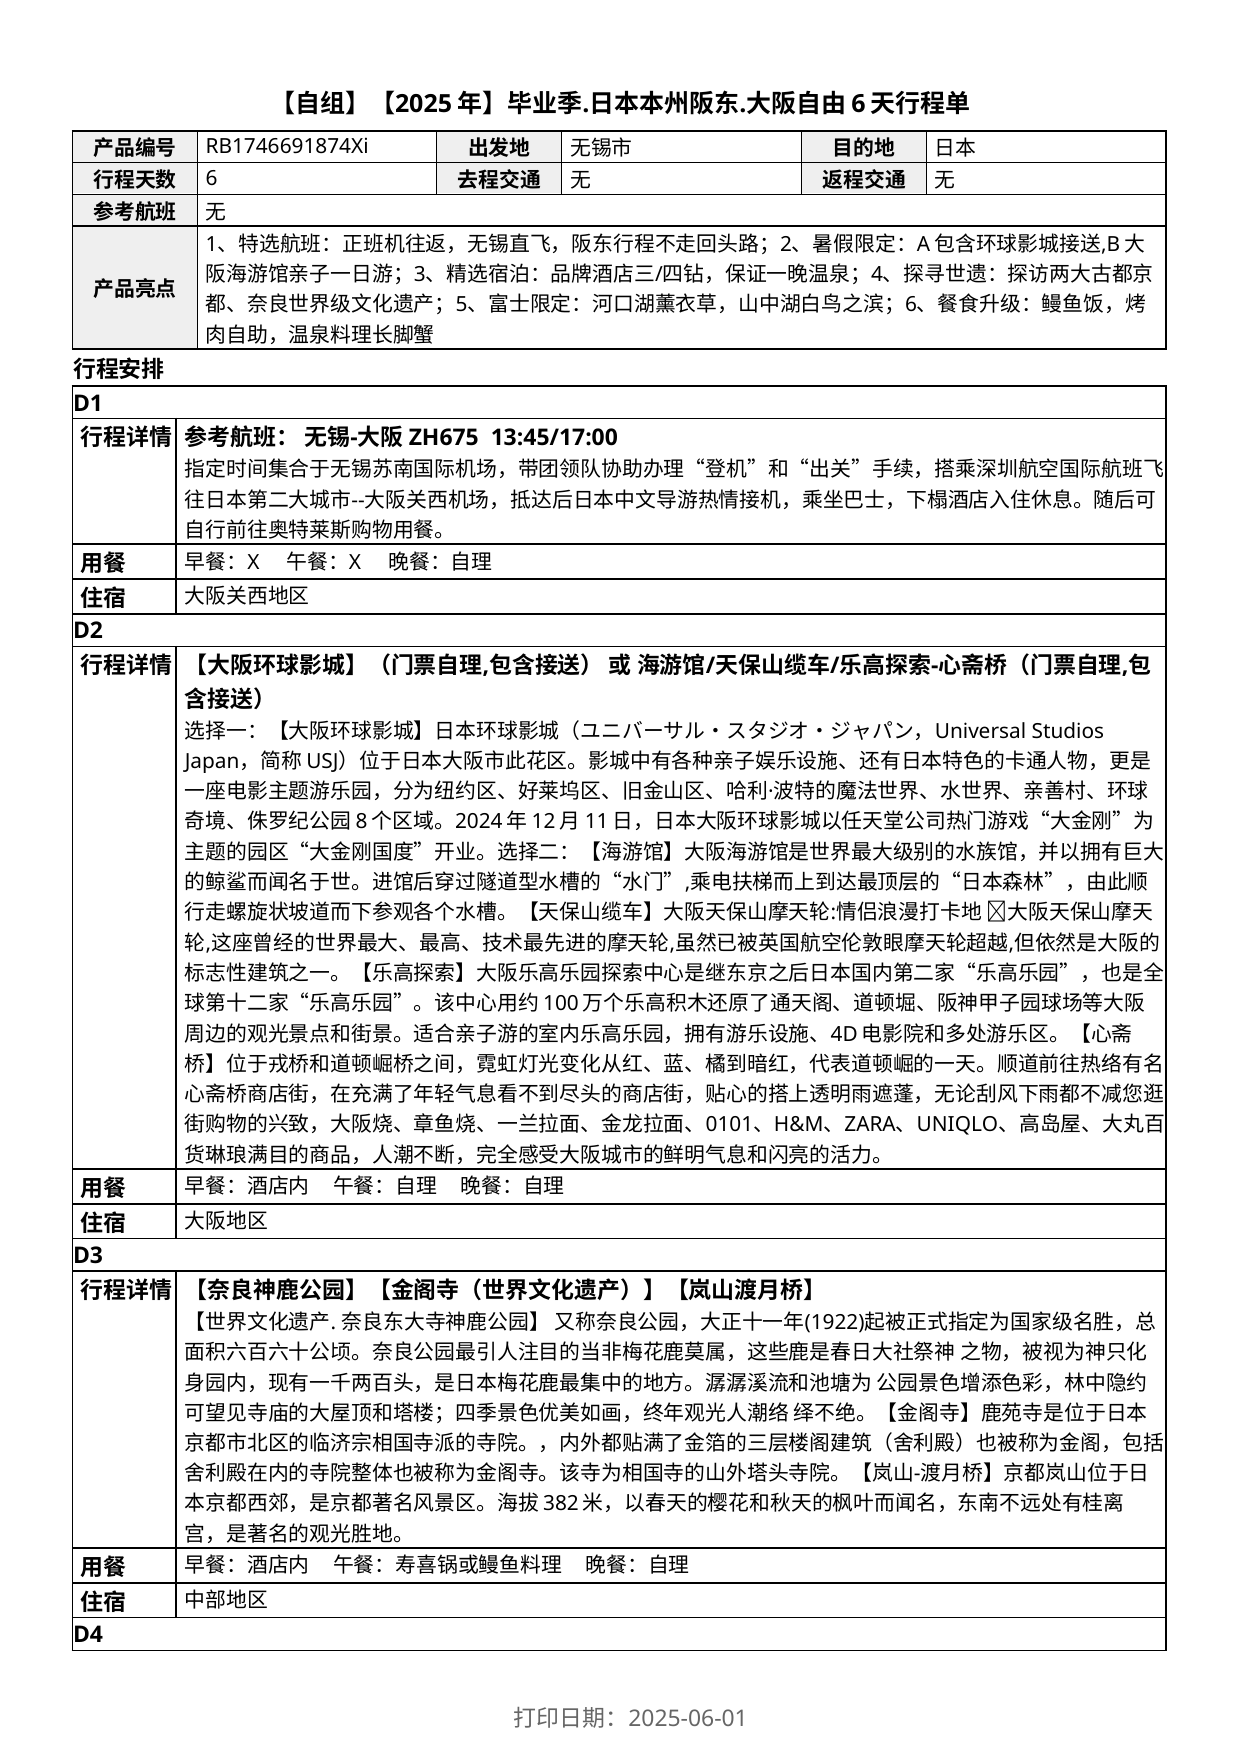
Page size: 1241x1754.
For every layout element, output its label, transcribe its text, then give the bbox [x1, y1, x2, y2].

table_cell 去程交通 [437, 163, 561, 193]
table_cell 参考航班 [73, 195, 197, 225]
table_header 目的地 [802, 132, 926, 162]
table_header 日本 [927, 132, 1165, 162]
table_cell D4 [73, 1618, 1165, 1649]
text 行程安排 [73, 351, 1167, 384]
table_cell 用餐 [73, 1549, 175, 1582]
table_cell D2 [73, 615, 1165, 646]
table_header 产品编号 [73, 132, 197, 162]
table_cell 早餐：酒店内 午餐：自理 晚餐：自理 [177, 1170, 1165, 1203]
table_cell 大阪关西地区 [177, 580, 1165, 613]
table_cell 住宿 [73, 1205, 175, 1238]
table_cell 无 [198, 195, 1165, 225]
table_cell 产品亮点 [73, 227, 197, 348]
table_cell 早餐：酒店内 午餐：寿喜锅或鳗鱼料理 晚餐：自理 [177, 1549, 1165, 1582]
table_cell 用餐 [73, 545, 175, 578]
table_cell 返程交通 [802, 163, 926, 193]
table_cell 行程天数 [73, 163, 197, 193]
table_header D1 [73, 387, 1165, 418]
table_cell 住宿 [73, 580, 175, 613]
table_cell 早餐：X 午餐：X 晚餐：自理 [177, 545, 1165, 578]
table_cell 中部地区 [177, 1584, 1165, 1617]
text 【自组】【2025年】毕业季.日本本州阪东.大阪自由6天行程单 [73, 83, 1167, 119]
table_header 无锡市 [562, 132, 801, 162]
table_cell 【奈良神鹿公园】【金阁寺（世界文化遗产）】【岚山渡月桥】 【世界文化遗产. 奈良东大寺神鹿公园】 又称奈良公园，大正十一年(1922)起被正式指定为国家级名胜，总面积六百六十公顷。奈良公园最引人注目的当非梅花鹿莫属，这些鹿是春日大社祭神 之物，被视为神只化身园内，现有一千两百头，是日本梅花鹿最集中的地方。潺潺溪流和池塘为 公园景色增添色彩，林中隐约可望见寺庙的大屋顶和塔楼；四季景色优美如画，终年观光人潮络 绎不绝。 [177, 1272, 1165, 1547]
table_cell 无 [927, 163, 1165, 193]
table_cell 【大阪环球影城】（门票自理,包含接送） 或 海游馆/天保山缆车/乐高探索-心斋桥（门票自理,包含接送） 选择一：【大阪环球影城】日本环球影城（ユニバーサル・スタジオ・ジャパン，Universal Studios Japan，简称USJ）位于日本大阪市此花区。影城中有各种亲子娱乐设施、还有日本特色的卡通人物，更是一座电影主题游乐园，分为纽约区、好莱坞区、旧金山区、哈利·波特的魔法世界、水世界、亲善村、环球奇境、侏罗纪公园8个区域。2024年12月11日，日本大阪环球影城以任天堂公司热门游戏“大金刚”为主题的园区“大金刚国度”开业。 [177, 647, 1165, 1168]
table_cell 行程详情 [73, 647, 175, 1168]
table_cell 住宿 [73, 1584, 175, 1617]
table_cell 参考航班： 无锡-大阪 ZH675 13:45/17:00 指定时间集合于无锡苏南国际机场，带团领队协助办理“登机”和“出关”手续，搭乘深圳航空国 [177, 419, 1165, 543]
table_header RB1746691874Xi [198, 132, 436, 162]
table_header 出发地 [437, 132, 561, 162]
table_cell 用餐 [73, 1170, 175, 1203]
table_cell 行程详情 [73, 419, 175, 543]
table_cell 行程详情 [73, 1272, 175, 1547]
table_cell 无 [562, 163, 801, 193]
table_cell 1、特选航班：正班机往返，无锡直飞，阪东行程不走回头路； [198, 227, 1165, 348]
table_cell D3 [73, 1239, 1165, 1270]
table_cell 大阪地区 [177, 1205, 1165, 1238]
table_cell 6 [198, 163, 436, 193]
